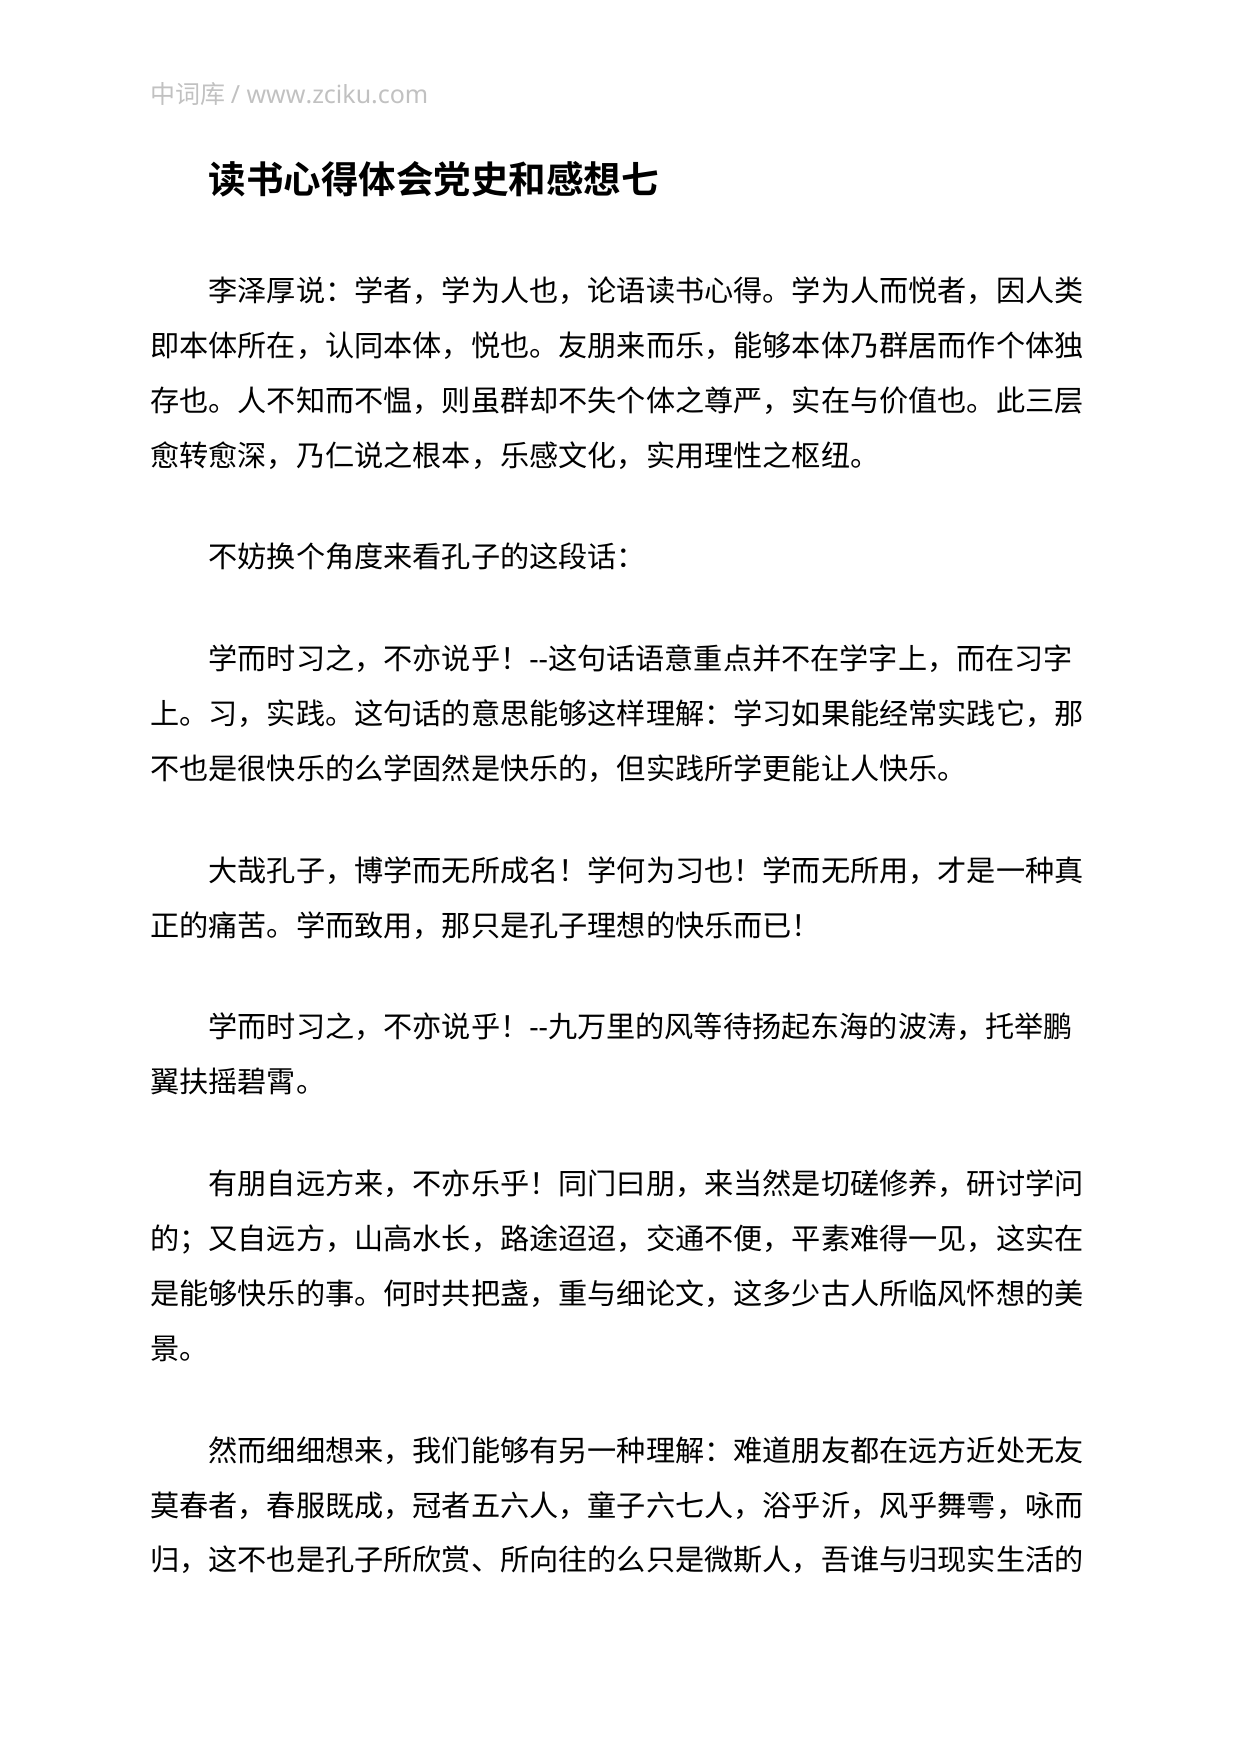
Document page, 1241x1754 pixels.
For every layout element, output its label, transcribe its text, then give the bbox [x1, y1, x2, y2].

text 李泽厚说：学者，学为人也，论语读书心得。学为人而悦者，因人类即本体所在，认同本体，悦也。友朋来而乐，能够本体乃群居而作个体独存也。人不知而不愠，则虽群却不失个体之尊严，实在与价值也。此三层愈转愈深，乃仁说之根本，乐感文化，实用理性之枢纽。 [150, 267, 1090, 474]
text 有朋自远方来，不亦乐乎！同门曰朋，来当然是切磋修养，研讨学问的；又自远方，山高水长，路途迢迢，交通不便，平素难得一见，这实在是能够快乐的事。何时共把盏，重与细论文，这多少古人所临风怀想的美景。 [150, 1161, 1090, 1368]
text 大哉孔子，博学而无所成名！学何为习也！学而无所用，才是一种真正的痛苦。学而致用，那只是孔子理想的快乐而已！ [150, 847, 1090, 944]
text 学而时习之，不亦说乎！--这句话语意重点并不在学字上，而在习字上。习，实践。这句话的意思能够这样理解：学习如果能经常实践它，那不也是很快乐的么学固然是快乐的，但实践所学更能让人快乐。 [150, 636, 1090, 788]
text 不妨换个角度来看孔子的这段话： [150, 534, 1090, 576]
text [150, 1427, 1090, 1579]
text 学而时习之，不亦说乎！--九万里的风等待扬起东海的波涛，托举鹏翼扶摇碧霄。 [150, 1004, 1090, 1101]
text 读书心得体会党史和感想七 [150, 150, 1090, 204]
